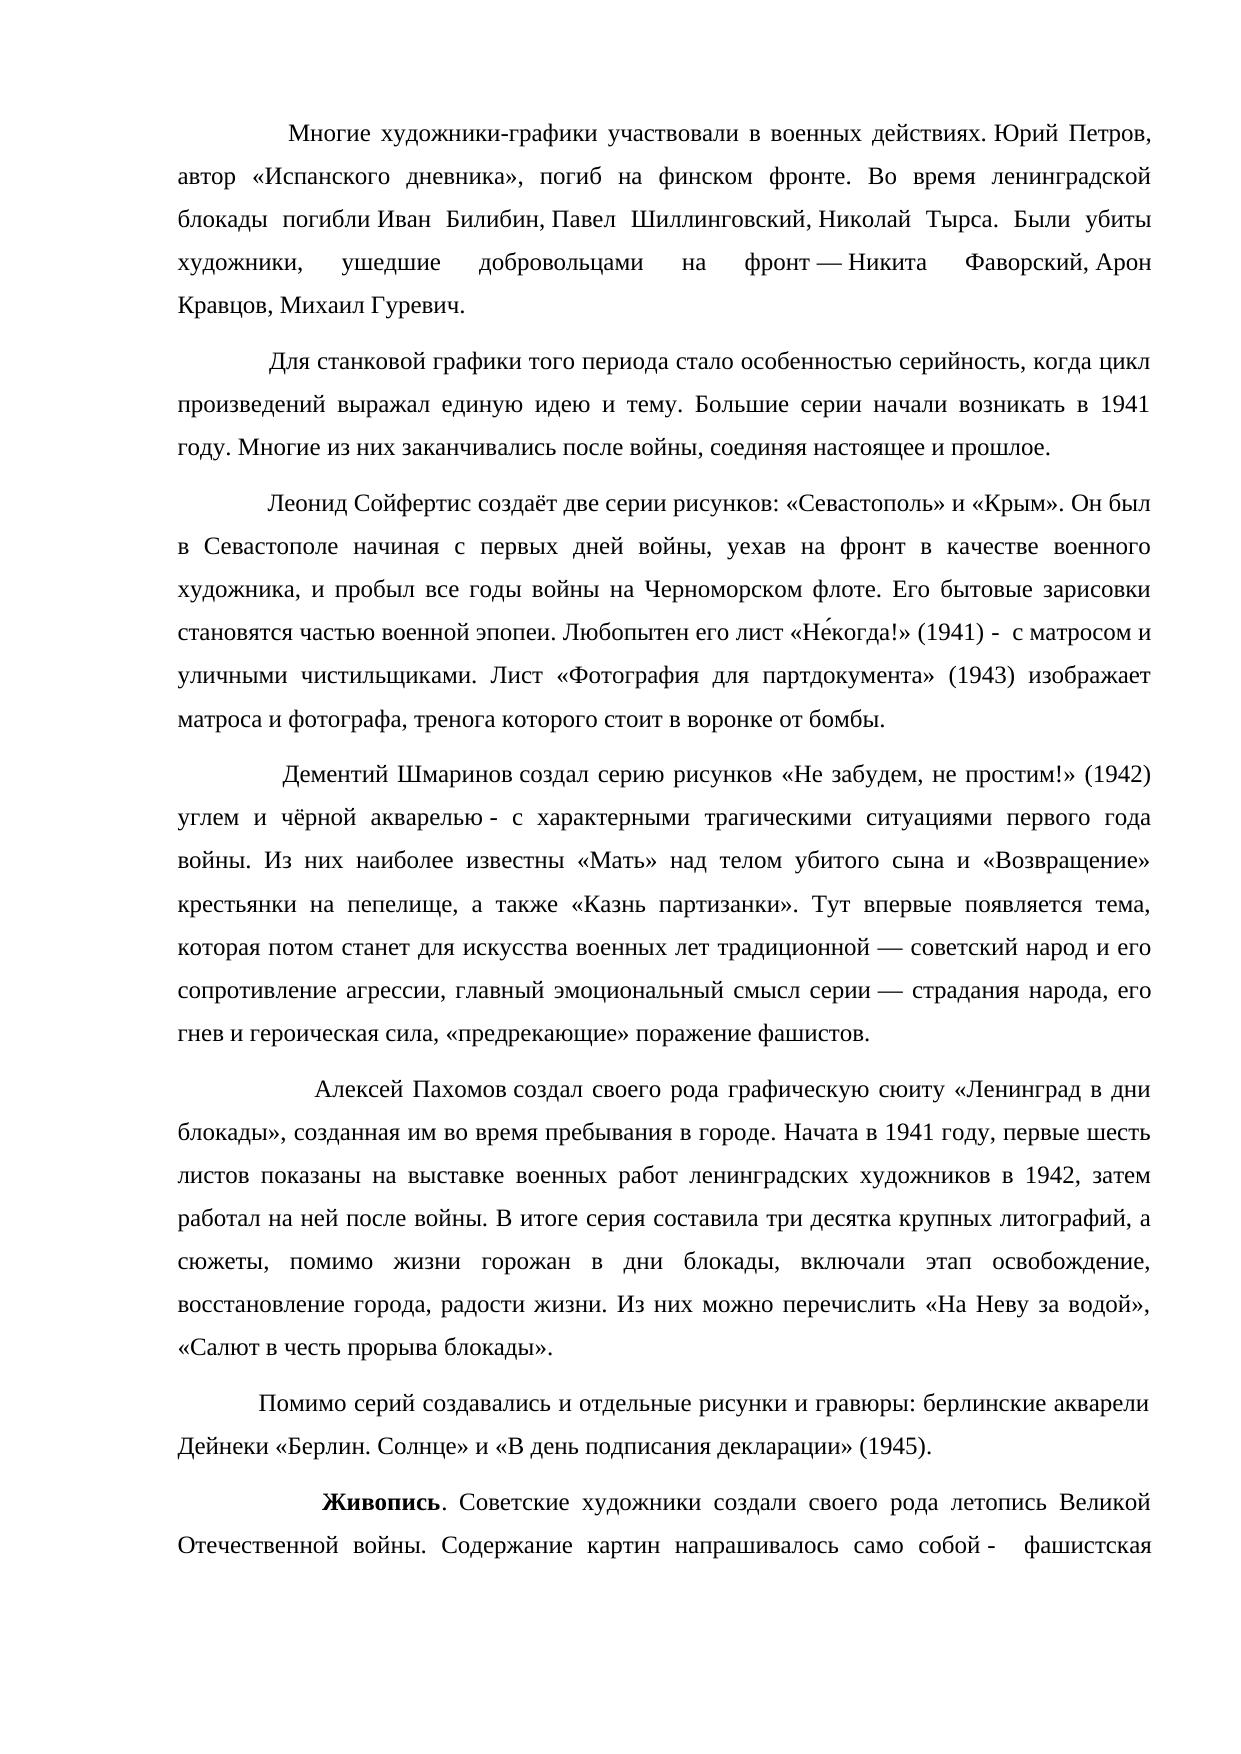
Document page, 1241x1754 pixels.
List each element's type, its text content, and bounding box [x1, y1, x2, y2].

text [177, 1487, 1152, 1559]
text Леонид Сойфертис создаёт две серии рисунков: «Севастополь» и «Крым». Он был в Севастополе начиная с первых дней войны, уехав на фронт в качестве военного художника, и пробыл все годы войны на Черноморском флоте. Его бытовые зарисовки становятся частью военной эпопеи. Любопытен его лист «Не́когда!» (1941) - с матросом и уличными чистильщиками. Лист «Фотография для партдокумента» (1943) изображает матроса и фотографа, тренога которого стоит в воронке от бомбы. [177, 488, 1152, 732]
text Дементий Шмаринов создал серию рисунков «Не забудем, не простим!» (1942) углем и чёрной акварелью - с характерными трагическими ситуациями первого года войны. Из них наиболее известны «Мать» над телом убитого сына и «Возвращение» крестьянки на пепелище, а также «Казнь партизанки». Тут впервые появляется тема, которая потом станет для искусства военных лет традиционной — советский народ и его сопротивление агрессии, главный эмоциональный смысл серии — страдания народа, его гнев и героическая сила, «предрекающие» поражение фашистов. [177, 759, 1152, 1047]
text Многие художники-графики участвовали в военных действиях. Юрий Петров, автор «Испанского дневника», погиб на финском фронте. Во время ленинградской блокады погибли Иван Билибин, Павел Шиллинговский, Николай Тырса. Были убиты художники, ушедшие добровольцами на фронт — Никита Фаворский, Арон Кравцов, Михаил Гуревич. [177, 118, 1152, 319]
text Для станковой графики того периода стало особенностью серийность, когда цикл произведений выражал единую идею и тему. Большие серии начали возникать в 1941 году. Многие из них заканчивались после войны, соединяя настоящее и прошлое. [177, 346, 1152, 461]
text Помимо серий создавались и отдельные рисунки и гравюры: берлинские акварели Дейнеки «Берлин. Солнце» и «В день подписания декларации» (1945). [177, 1388, 1152, 1460]
text Алексей Пахомов создал своего рода графическую сюиту «Ленинград в дни блокады», созданная им во время пребывания в городе. Начата в 1941 году, первые шесть листов показаны на выставке военных работ ленинградских художников в 1942, затем работал на ней после войны. В итоге серия составила три десятка крупных литографий, а сюжеты, помимо жизни горожан в дни блокады, включали этап освобождение, восстановление города, радости жизни. Из них можно перечислить «На Неву за водой», «Салют в честь прорыва блокады». [177, 1074, 1152, 1361]
